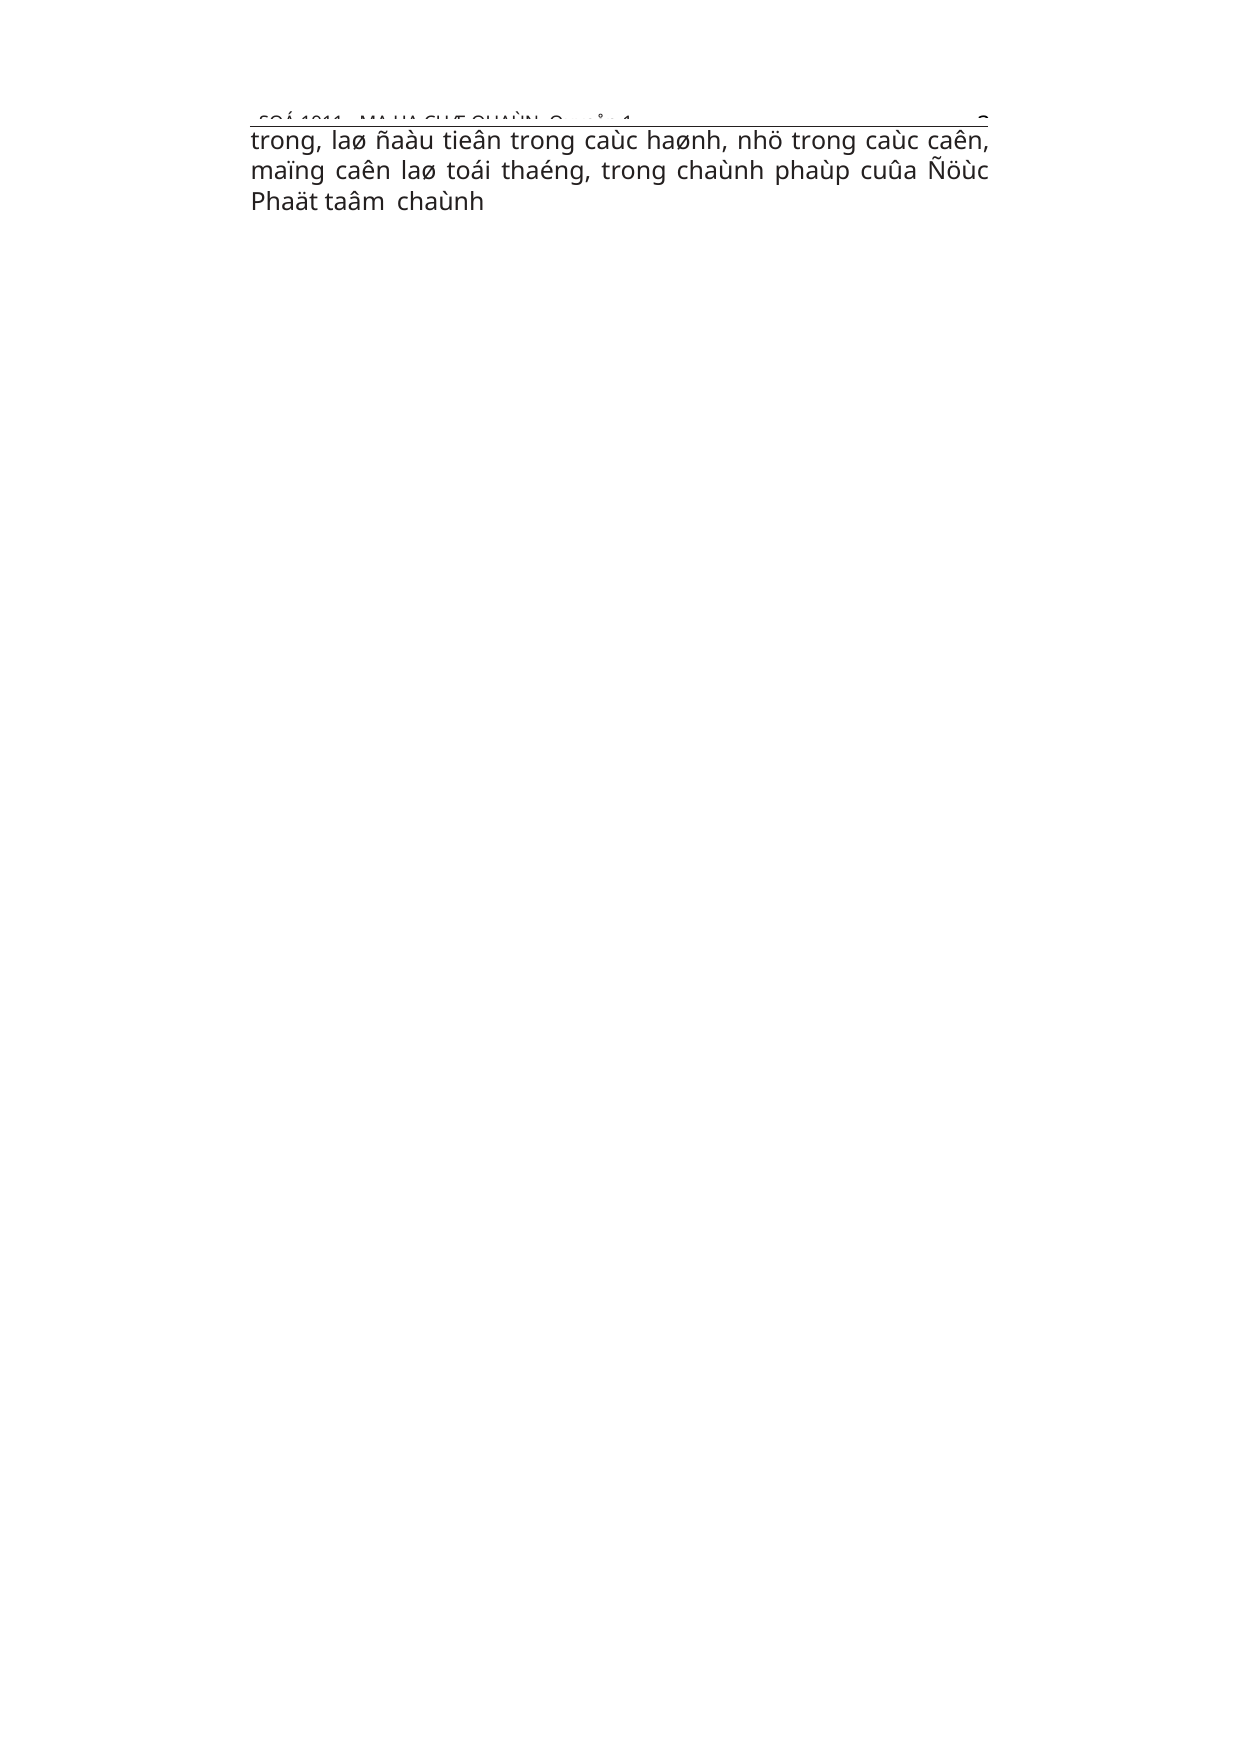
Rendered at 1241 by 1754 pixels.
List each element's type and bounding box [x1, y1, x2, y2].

text [250, 125, 990, 218]
